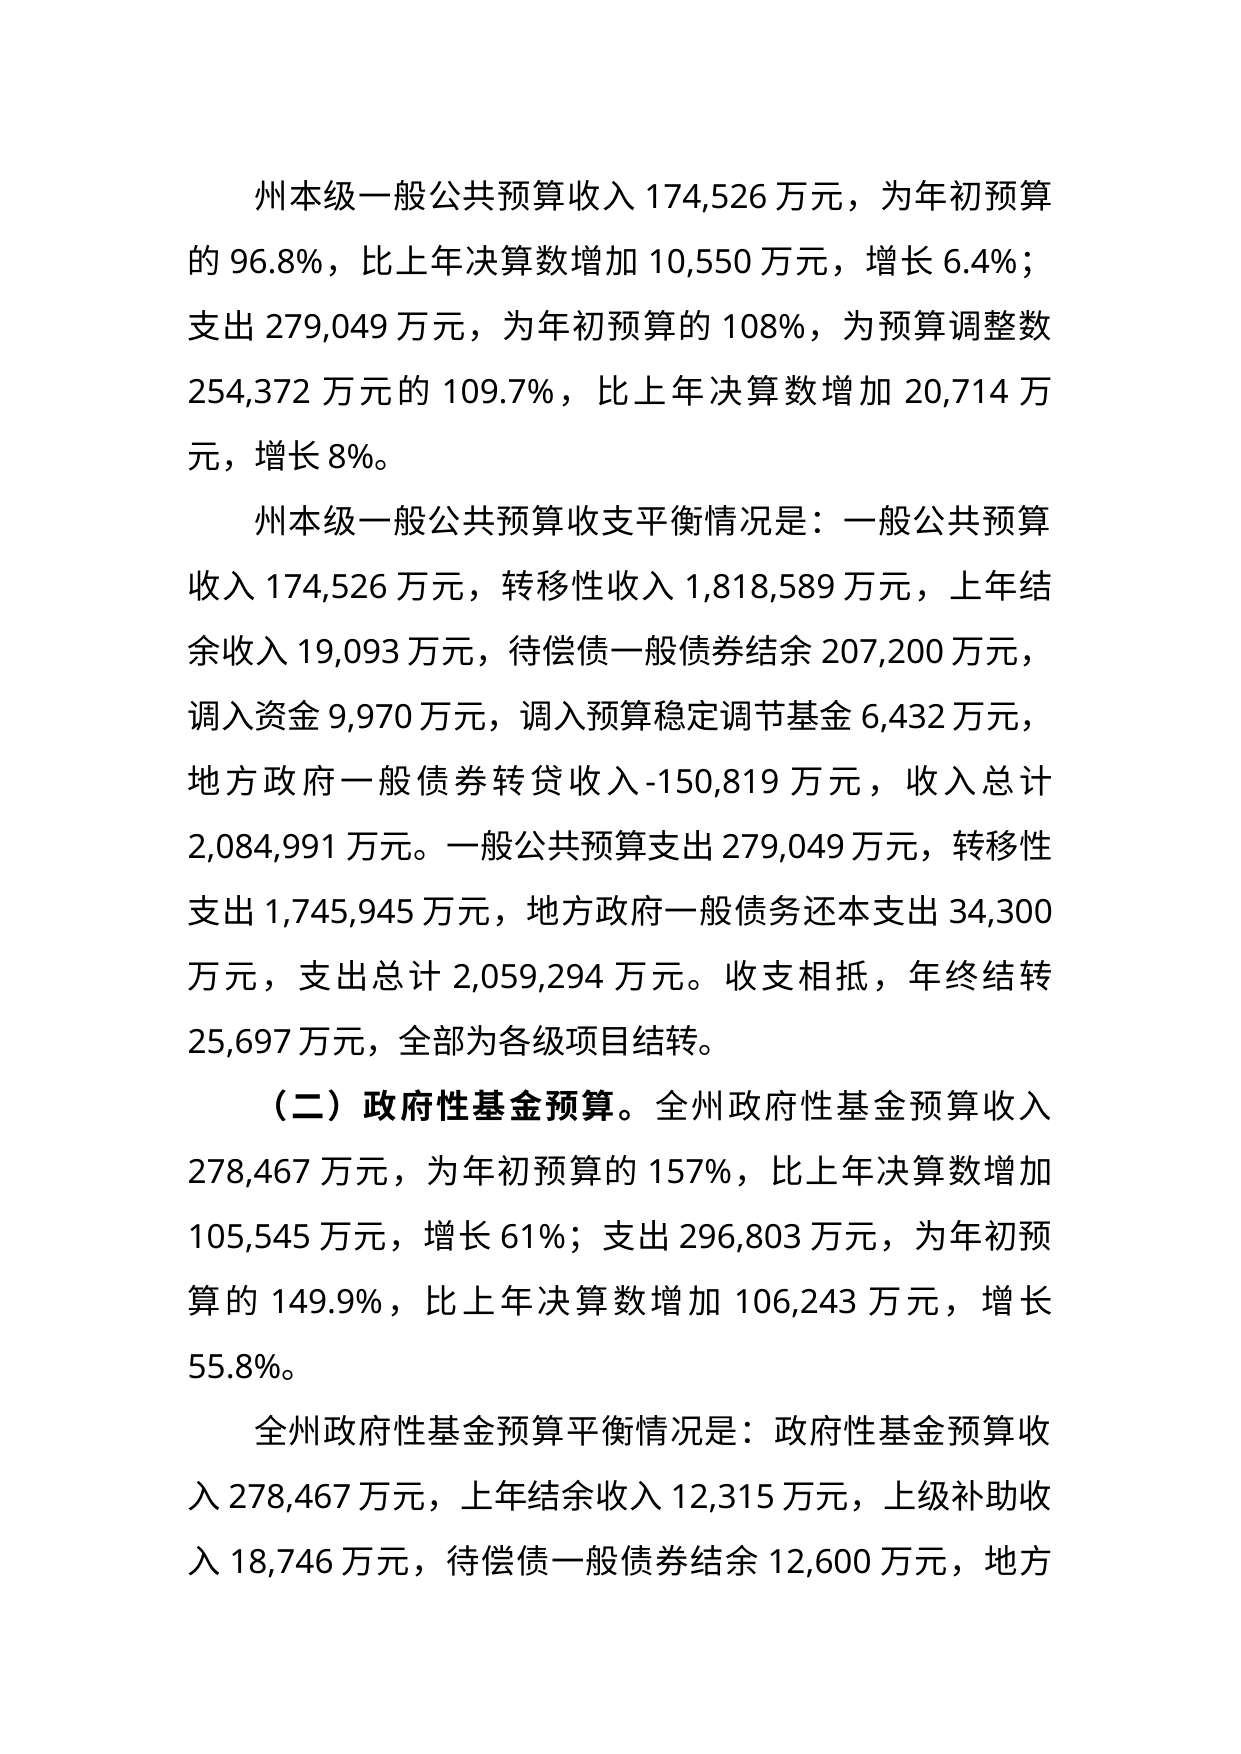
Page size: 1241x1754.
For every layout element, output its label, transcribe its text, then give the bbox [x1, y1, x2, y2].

text 州本级一般公共预算收支平衡情况是：一般公共预算收入174,526万元，转移性收入1,818,589万元，上年结余收入19,093万元，待偿债一般债券结余207,200万元，调入资金9,970万元，调入预算稳定调节基金6,432万元，地方政府一般债券转贷收入-150,819万元，收入总计2,084,991万元。一般公共预算支出279,049万元，转移性支出1,745,945万元，地方政府一般债务还本支出34,300万元，支出总计2,059,294万元。收支相抵，年终结转25,697万元，全部为各级项目结转。 [187, 487, 1053, 1072]
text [187, 1397, 1053, 1592]
text （二）政府性基金预算。全州政府性基金预算收入278,467万元，为年初预算的157%，比上年决算数增加105,545万元，增长61%；支出296,803万元，为年初预算的149.9%，比上年决算数增加106,243万元，增长55.8%。 [187, 1072, 1053, 1397]
text 州本级一般公共预算收入174,526万元，为年初预算的96.8%，比上年决算数增加10,550万元，增长6.4%；支出279,049万元，为年初预算的108%，为预算调整数254,372万元的109.7%，比上年决算数增加20,714万元，增长8%。 [187, 162, 1053, 487]
